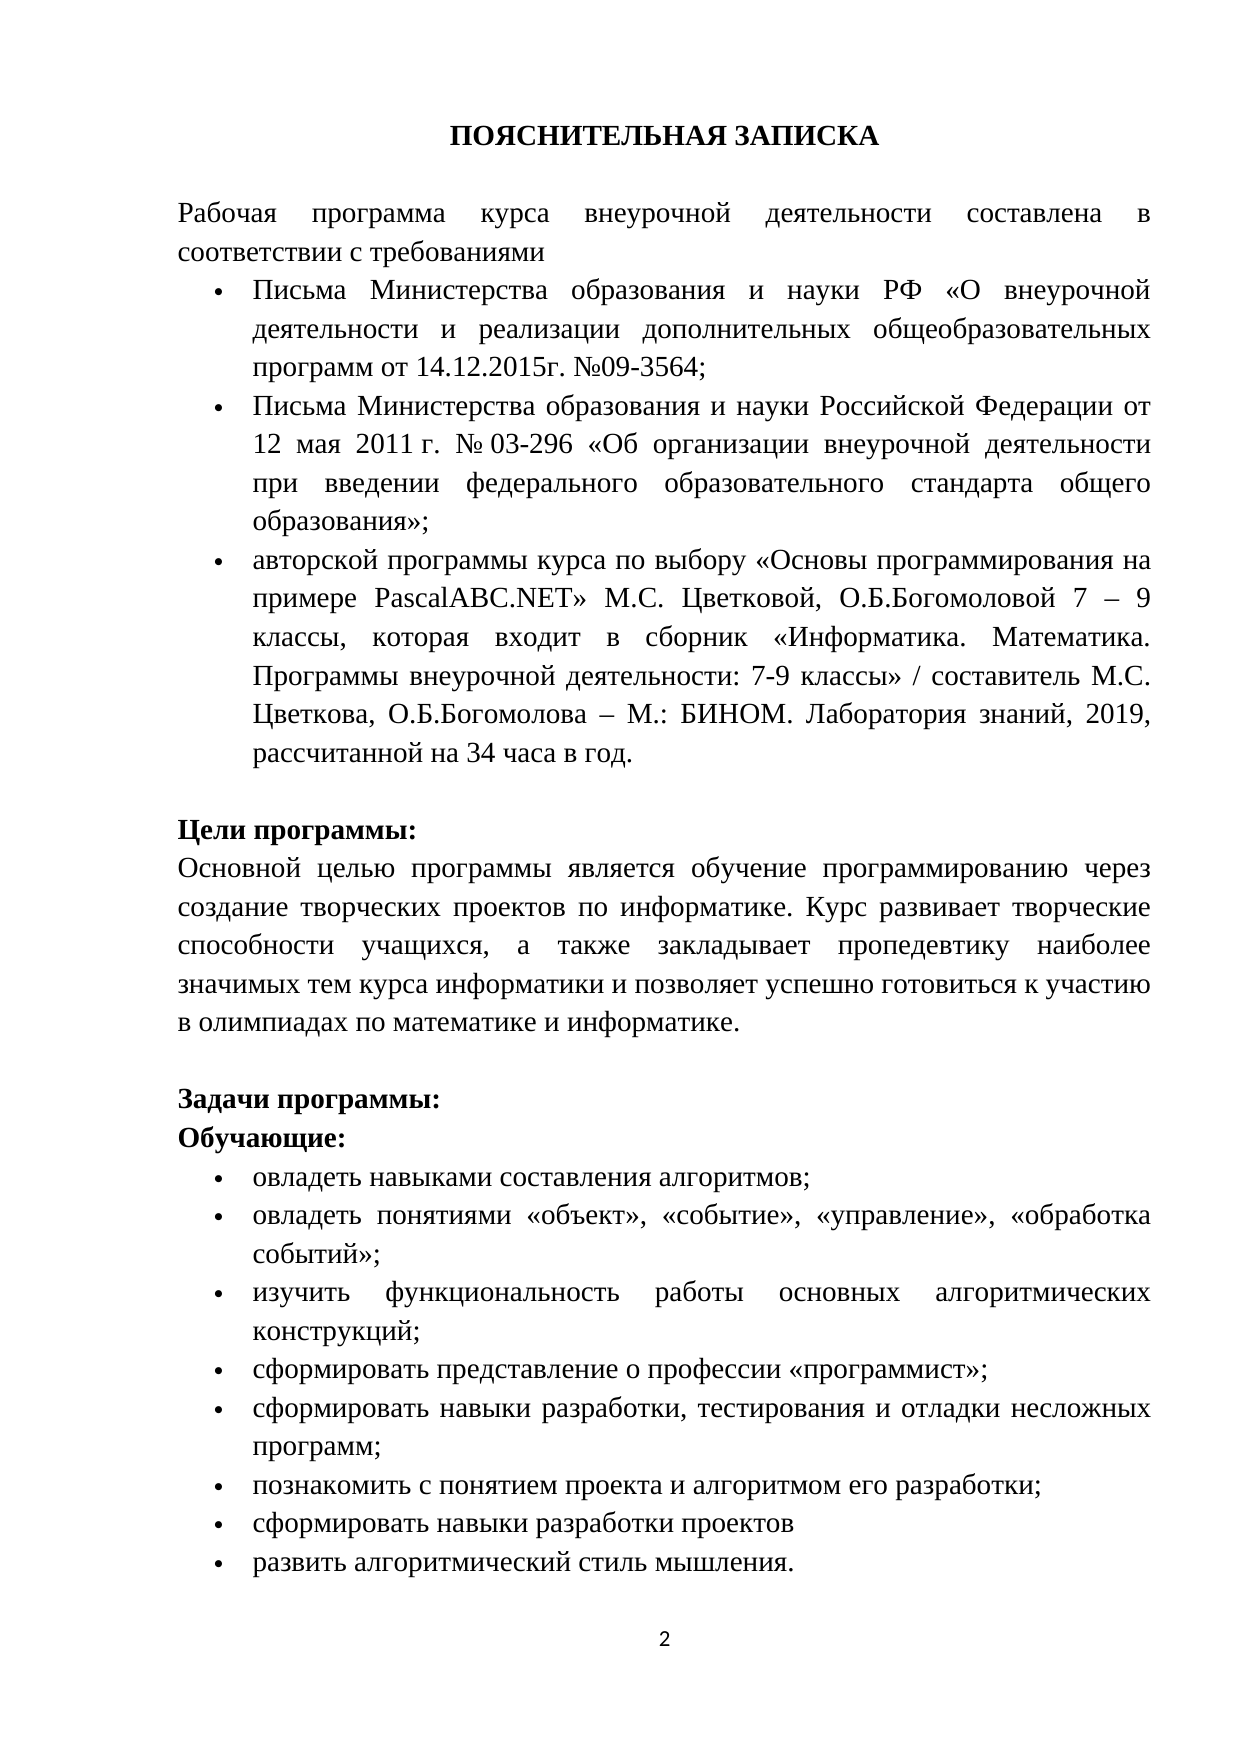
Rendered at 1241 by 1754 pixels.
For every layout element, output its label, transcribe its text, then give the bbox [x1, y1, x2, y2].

list изучить функциональность работы основных алгоритмических конструкций; [215, 1274, 1152, 1346]
text Основной целью программы является обучение программированию через создание творческих проектов по информатике. Курс развивает творческие способности учащихся, а также закладывает пропедевтику наиболее значимых тем курса информатики и позволяет успешно готовиться к участию в олимпиадах по математике и информатике. [177, 850, 1152, 1038]
text ПОЯСНИТЕЛЬНАЯ ЗАПИСКА [177, 118, 1152, 152]
text Цели программы: [177, 812, 1152, 845]
list развить алгоритмический стиль мышления. [215, 1544, 1152, 1578]
list авторской программы курса по выбору «Основы программирования на примере PascalABC.NET» М.С. Цветковой, О.Б.Богомоловой 7 – 9 классы, которая входит в сборник «Информатика. Математика. Программы внеурочной деятельности: 7-9 классы» / составитель М.С. Цветкова, О.Б.Богомолова – М.: БИНОМ. Лаборатория знаний, 2019, рассчитанной на 34 часа в год. [215, 542, 1152, 768]
text Обучающие: [177, 1120, 1152, 1154]
list сформировать навыки разработки, тестирования и отладки несложных программ; [215, 1390, 1152, 1462]
list овладеть навыками составления алгоритмов; [215, 1159, 1152, 1192]
list Письма Министерства образования и науки РФ «О внеурочной деятельности и реализации дополнительных общеобразовательных программ от 14.12.2015г. №09-3564; [215, 272, 1152, 383]
list овладеть понятиями «объект», «событие», «управление», «обработка событий»; [215, 1197, 1152, 1269]
list сформировать представление о профессии «программист»; [215, 1351, 1152, 1385]
text Рабочая программа курса внеурочной деятельности составлена в соответствии с требованиями [177, 195, 1152, 267]
list Письма Министерства образования и науки Российской Федерации от 12 мая 2011 г. № 03-296 «Об организации внеурочной деятельности при введении федерального образовательного стандарта общего образования»; [215, 388, 1152, 537]
list сформировать навыки разработки проектов [215, 1506, 1152, 1539]
list познакомить с понятием проекта и алгоритмом его разработки; [215, 1467, 1152, 1501]
text Задачи программы: [177, 1082, 1152, 1115]
